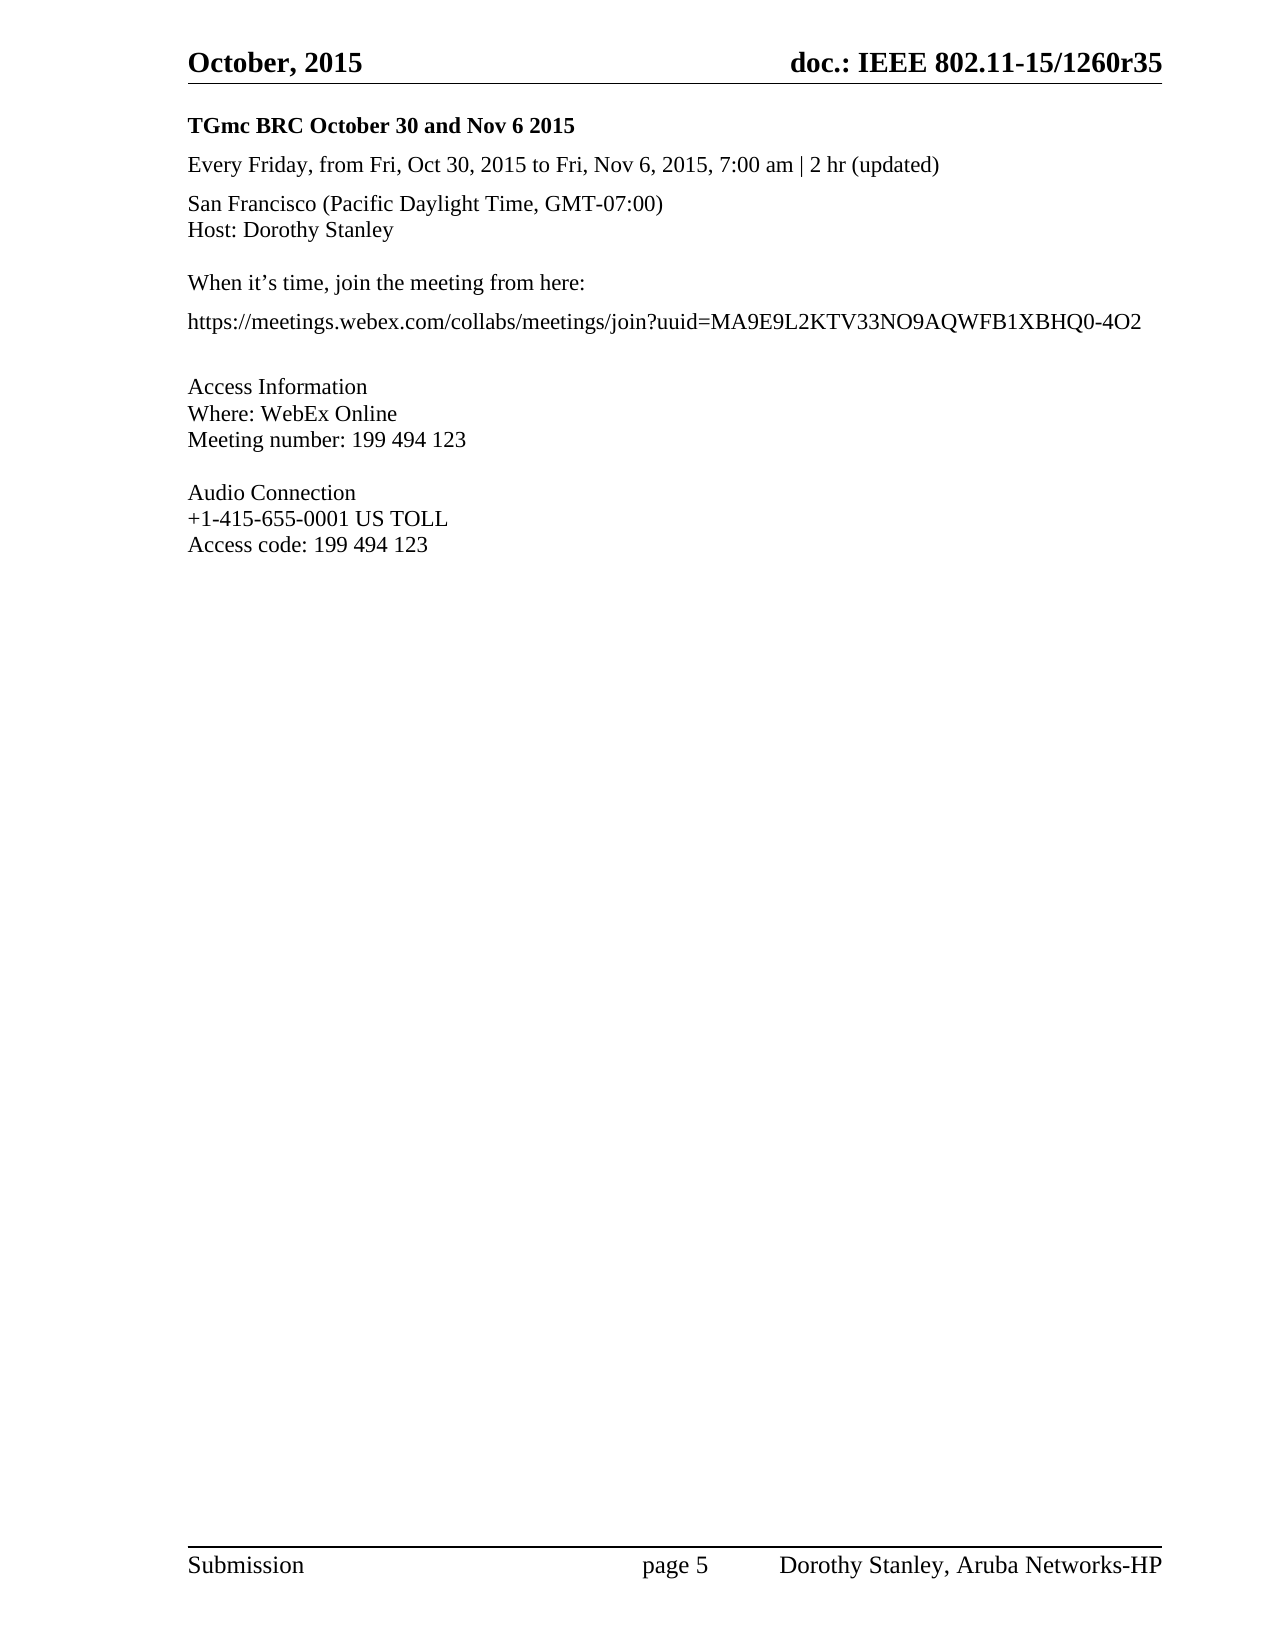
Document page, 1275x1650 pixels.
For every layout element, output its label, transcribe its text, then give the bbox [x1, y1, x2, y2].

list Access code: 199 494 123 [187, 531, 1162, 558]
text Every Friday, from Fri, Oct 30, 2015 to Fri, Nov 6, 2015, 7:00 am | 2 hr (updated) [187, 151, 1162, 178]
list Meeting number: 199 494 123 [187, 426, 1162, 452]
list Audio Connection [187, 479, 1162, 505]
list Where: WebEx Online [187, 400, 1162, 426]
list Access Information [187, 373, 1162, 400]
text https://meetings.webex.com/collabs/meetings/join?uuid=MA9E9L2KTV33NO9AQWFB1XBHQ0-4O2 [187, 308, 1162, 334]
text TGmc BRC October 30 and Nov 6 2015 [187, 112, 1162, 139]
text When it’s time, join the meeting from here: [187, 269, 1162, 296]
list San Francisco (Pacific Daylight Time, GMT-07:00) [187, 190, 1162, 217]
list +1-415-655-0001 US TOLL [187, 505, 1162, 531]
list Host: Dorothy Stanley [187, 217, 1162, 243]
